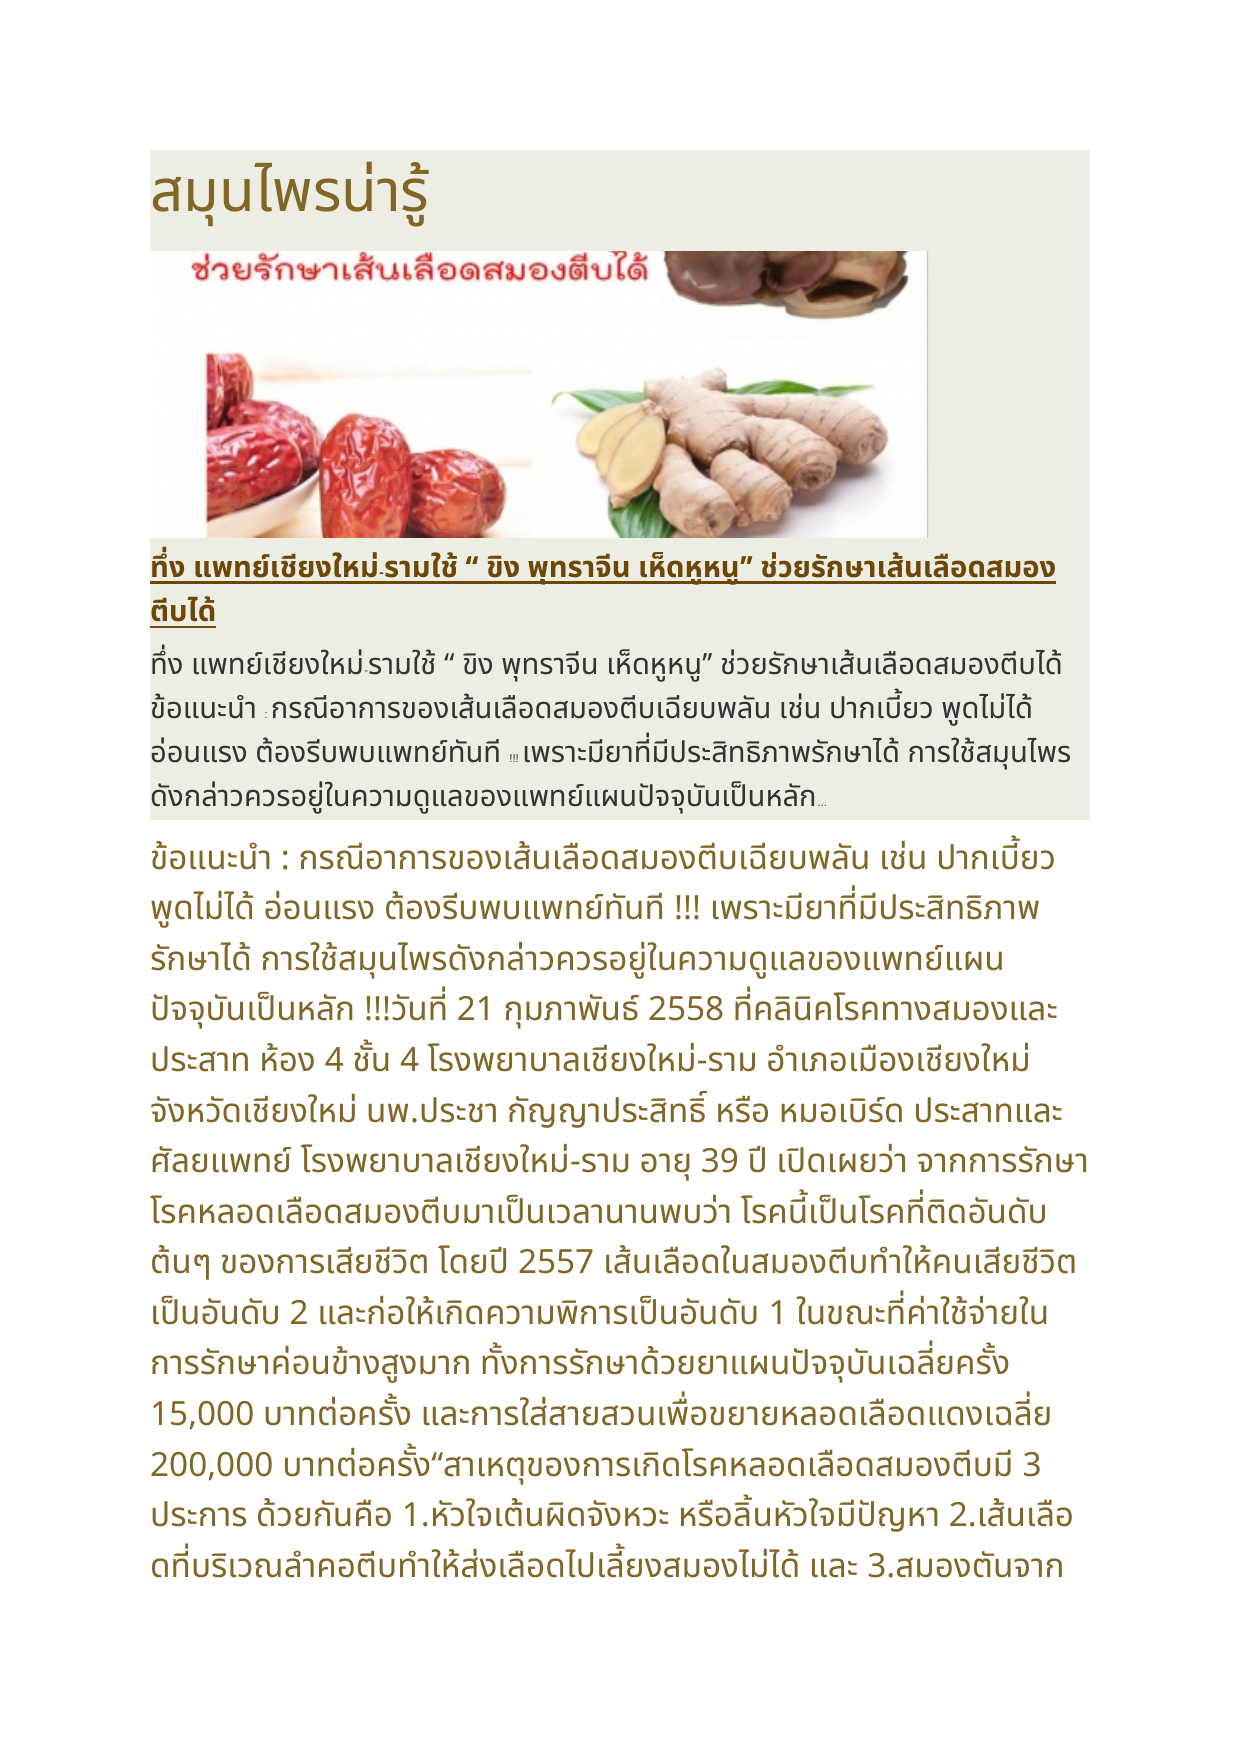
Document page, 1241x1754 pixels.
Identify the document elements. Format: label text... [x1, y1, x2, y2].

text ทึ่ง แพทย์เชียงใหม่-รามใช้ “ ขิง พุทราจีน เห็ดหูหนู’’ ช่วยรักษาเส้นเลือดสมองตีบได้ [150, 546, 1090, 634]
text สมุนไพรน่ารู้ [150, 150, 1090, 238]
text ทึ่ง แพทย์เชียงใหม่-รามใช้ “ ขิง พุทราจีน เห็ดหูหนู’’ ช่วยรักษาเส้นเลือดสมองตีบได้ข้อแนะนำ : กรณีอาการของเส้นเลือดสมองตีบเฉียบพลัน เช่น ปากเบี้ยว พูดไม่ได้ อ่อนแรง ต้องรีบพบแพทย์ทันที !!! เพราะมียาที่มีประสิทธิภาพรักษาได้ การใช้สมุนไพรดังกล่าวควรอยู่ในความดูแลของแพทย์แผนปัจจุบันเป็นหลัก... [150, 643, 1090, 820]
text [150, 833, 1090, 1592]
picture [150, 251, 929, 538]
